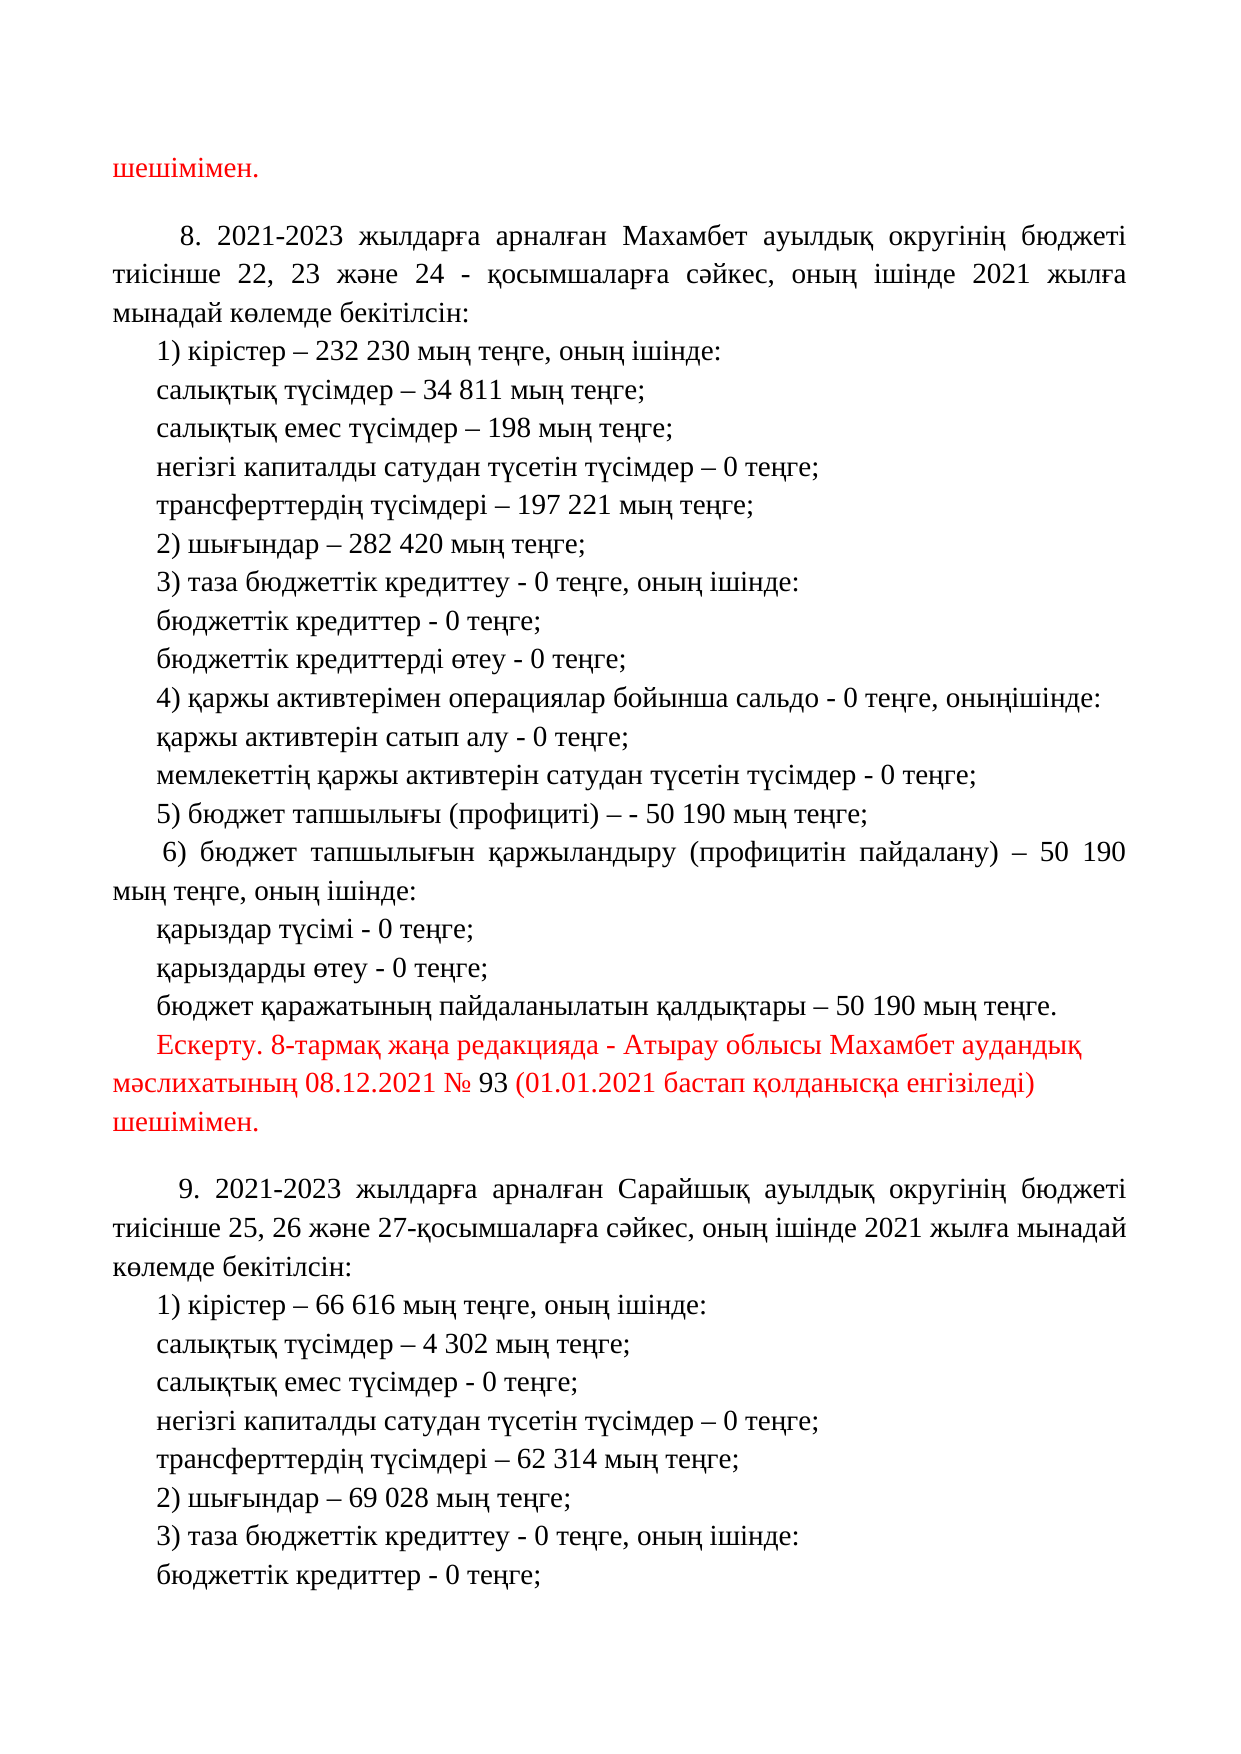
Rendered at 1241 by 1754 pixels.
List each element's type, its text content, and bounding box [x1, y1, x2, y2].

text қаржы активтерін сатып алу - 0 теңге; [112, 719, 1128, 752]
text трансферттердің түсімдері – 62 314 мың теңге; [112, 1441, 1128, 1475]
text салықтық түсімдер – 34 811 мың теңге; [112, 372, 1128, 405]
text 4) қаржы активтерімен операциялар бойынша сальдо - 0 теңге, оныңішінде: [112, 680, 1128, 714]
text 3) таза бюджеттік кредиттеу - 0 теңге, оның ішінде: [112, 1518, 1128, 1552]
text 1) кірістер – 66 616 мың теңге, оның ішінде: [112, 1287, 1128, 1321]
text мемлекеттің қаржы активтерін сатудан түсетін түсімдер - 0 теңге; [112, 757, 1128, 791]
text бюджеттік кредиттер - 0 теңге; [112, 603, 1128, 637]
text трансферттердің түсімдері – 197 221 мың теңге; [112, 487, 1128, 521]
text 3) таза бюджеттік кредиттеу - 0 теңге, оның ішінде: [112, 564, 1128, 598]
text қарыздарды өтеу - 0 теңге; [112, 950, 1128, 983]
text салықтық емес түсімдер - 0 теңге; [112, 1364, 1128, 1398]
text салықтық түсімдер – 4 302 мың теңге; [112, 1326, 1128, 1359]
text қарыздар түсімі - 0 теңге; [112, 911, 1128, 945]
text негізгі капиталды сатудан түсетін түсімдер – 0 теңге; [112, 1403, 1128, 1436]
text 6) бюджет тапшылығын қаржыландыру (профицитін пайдалану) – 50 190 мың теңге, оның ішінде: [112, 834, 1128, 906]
text 8. 2021-2023 жылдарға арналған Махамбет ауылдық округінің бюджеті тиісінше 22, 23 және 24 - қосымшаларға сәйкес, оның ішінде 2021 жылға мынадай көлемде бекітілсін: [112, 218, 1128, 328]
text 2) шығындар – 282 420 мың теңге; [112, 526, 1128, 559]
text 9. 2021-2023 жылдарға арналған Сарайшық ауылдық округінің бюджеті тиісінше 25, 26 және 27-қосымшаларға сәйкес, оның ішінде 2021 жылға мынадай көлемде бекітілсін: [112, 1172, 1128, 1282]
text бюджеттік кредиттер - 0 теңге; [112, 1557, 1128, 1591]
text бюджеттік кредиттерді өтеу - 0 теңге; [112, 642, 1128, 675]
text Ескерту. 8-тармақ жаңа редакцияда - Атырау облысы Махамбет аудандық мәслихатының 08.12.2021 № 93 (01.01.2021 бастап қолданысқа енгізіледі) шешімімен. [112, 1027, 1128, 1168]
text негізгі капиталды сатудан түсетін түсімдер – 0 теңге; [112, 449, 1128, 482]
text бюджет қаражатының пайдаланылатын қалдықтары – 50 190 мың теңге. [112, 988, 1128, 1022]
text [112, 150, 1128, 214]
text 1) кірістер – 232 230 мың теңге, оның ішінде: [112, 333, 1128, 367]
text салықтық емес түсімдер – 198 мың теңге; [112, 410, 1128, 444]
text 2) шығындар – 69 028 мың теңге; [112, 1480, 1128, 1513]
text 5) бюджет тапшылығы (профициті) – - 50 190 мың теңге; [112, 796, 1128, 829]
